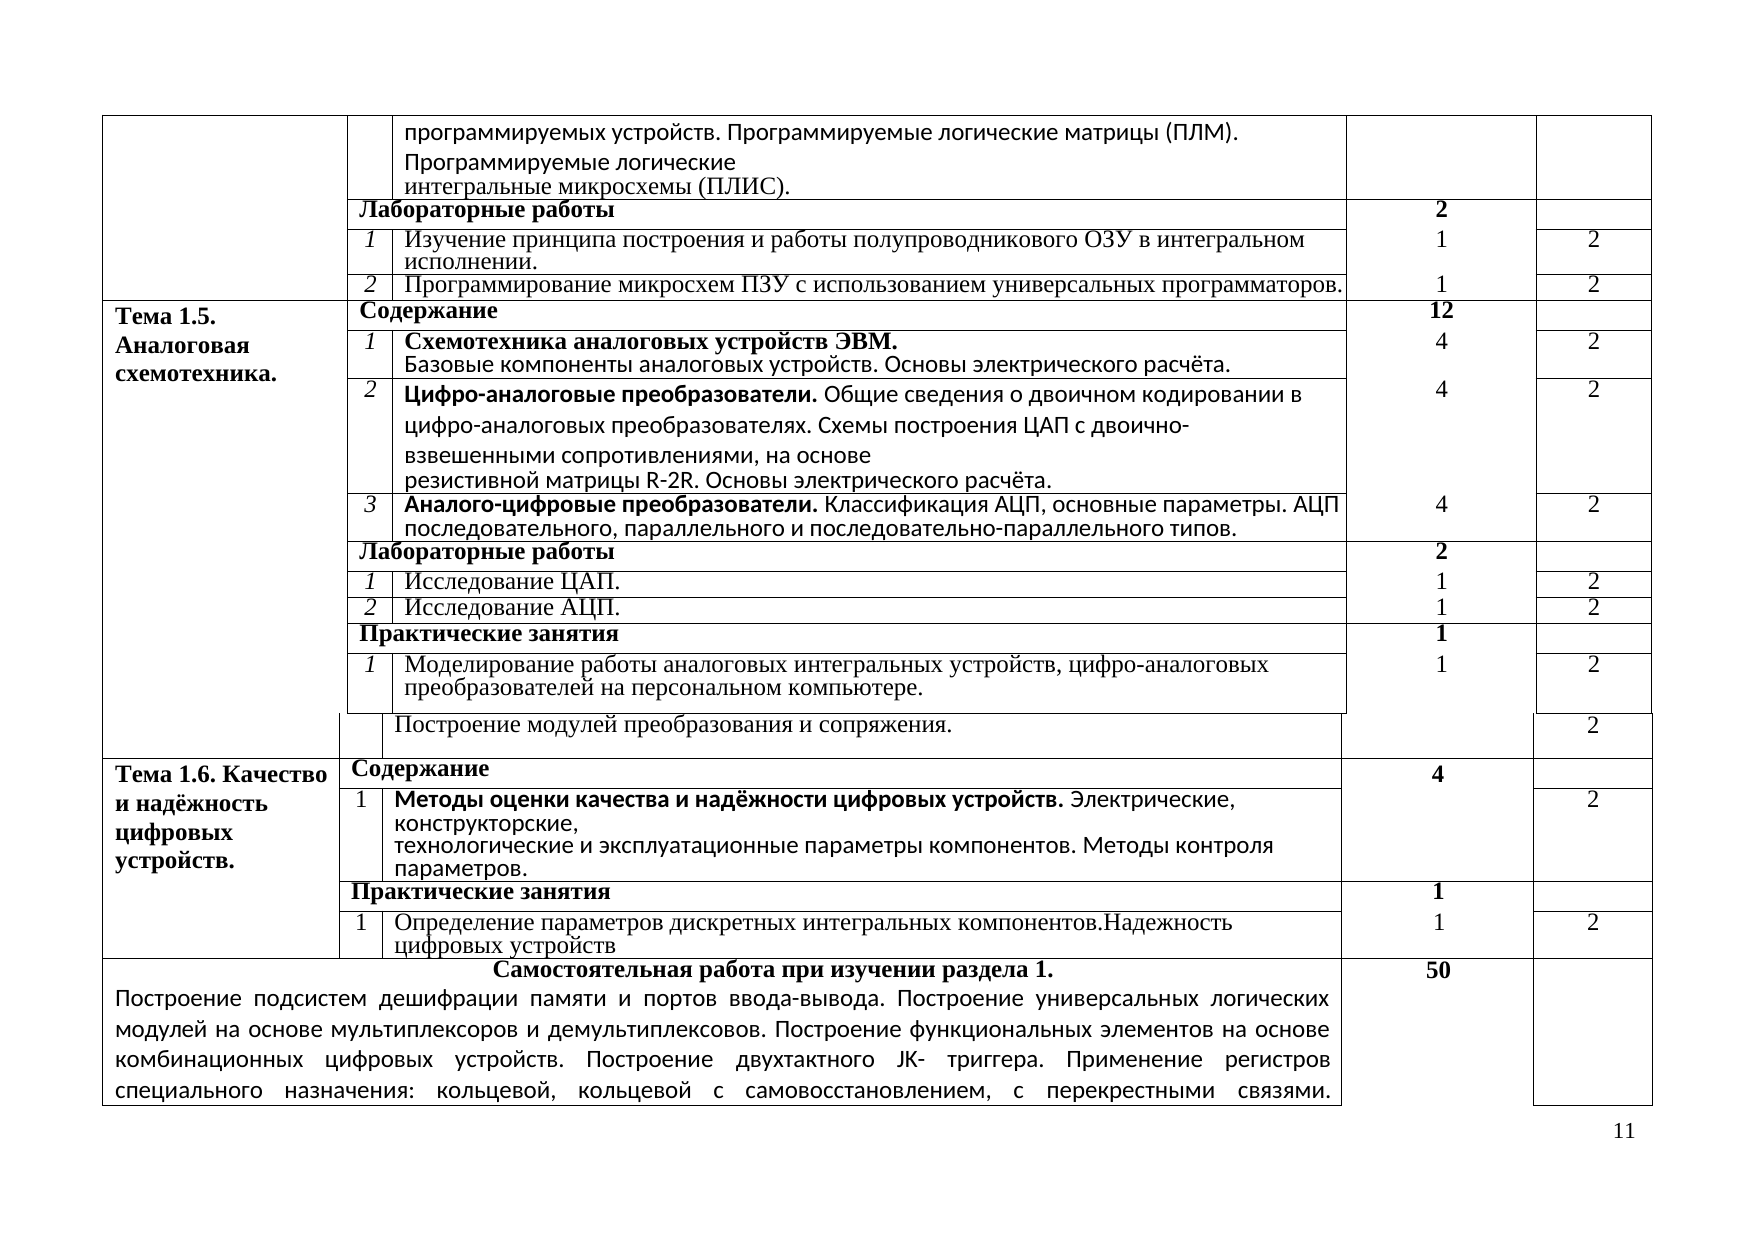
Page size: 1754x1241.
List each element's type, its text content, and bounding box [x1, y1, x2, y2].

table_cell Аналого-цифровые преобразователи. Классификация АЦП, основные параметры. АЦП последовательного, параллельного и последовательно-параллельного типов. [393, 494, 1346, 541]
table_cell 1 [340, 789, 382, 881]
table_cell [393, 116, 1346, 199]
table_cell 2 [1534, 789, 1652, 881]
table_cell 2 [1537, 230, 1651, 274]
table_cell 2 [1537, 275, 1651, 300]
table_cell 1 [1342, 911, 1533, 958]
table_cell Тема 1.5. Аналоговая схемотехника. [103, 301, 347, 713]
table_cell 2 [348, 379, 392, 493]
table_cell Содержание [348, 301, 1346, 330]
table_cell 12 [1347, 301, 1536, 330]
table_cell [1537, 301, 1651, 330]
table_cell 2 [1537, 572, 1651, 597]
table_cell 4 [1347, 378, 1536, 493]
table_cell 2 [348, 275, 392, 300]
table_cell [103, 713, 339, 758]
table_cell 1 [1347, 229, 1536, 274]
table_cell 4 [1347, 330, 1536, 378]
table_cell [1537, 542, 1651, 571]
table_cell Содержание [340, 759, 1341, 788]
table_cell [1537, 200, 1651, 229]
table_cell 1 [1347, 571, 1536, 597]
table_cell Цифро-аналоговые преобразователи. Общие сведения о двоичном кодировании в цифро-аналоговых преобразователях. Схемы построения ЦАП с двоично-взвешенными сопротивлениями, на основе резистивной матрицы R-2R. Основы электрического расчёта. [393, 379, 1346, 493]
table_cell 2 [1537, 494, 1651, 541]
table_cell 4 [1342, 759, 1533, 881]
table_cell 2 [1537, 116, 1651, 199]
table_cell 2 [1537, 598, 1651, 623]
table_cell 2 [1347, 116, 1536, 199]
table_cell 1 [1347, 624, 1536, 653]
table_cell 1 [1347, 653, 1536, 713]
table_cell 1 [1347, 597, 1536, 623]
table_cell [1534, 759, 1652, 788]
table_cell Схемотехника аналоговых устройств ЭВМ. Базовые компоненты аналоговых устройств. Основы электрического расчёта. [393, 331, 1346, 378]
table_cell Определение параметров дискретных интегральных компонентов.Надежность цифровых устройств [383, 912, 1341, 958]
table_cell Лабораторные работы [348, 542, 1346, 571]
table_cell 50 [1342, 959, 1533, 1105]
table_cell 1 [348, 572, 392, 597]
table_cell 1 [1342, 882, 1533, 911]
table_cell Изучение принципа построения и работы полупроводникового ОЗУ в интегральном исполнении. [393, 230, 1346, 274]
table_cell 1 [348, 331, 392, 378]
table_cell Программирование микросхем ПЗУ с использованием универсальных программаторов. [393, 275, 1346, 300]
table_cell [1342, 713, 1533, 758]
table_cell Практические занятия [340, 882, 1341, 911]
table_cell 2 [1534, 713, 1652, 758]
table_cell Исследование АЦП. [393, 598, 1346, 623]
table_cell 1 [1347, 274, 1536, 300]
table_cell 1 [348, 654, 392, 713]
table_cell Построение модулей преобразования и сопряжения. [383, 714, 1341, 758]
table_cell 3 [348, 494, 392, 541]
table_cell Практические занятия [348, 624, 1346, 653]
table_cell 2 [1537, 654, 1651, 713]
table_cell 6 [348, 116, 392, 199]
table_cell 4 [1347, 493, 1536, 541]
table_cell 2 [1347, 200, 1536, 229]
table_cell 2 [1537, 379, 1651, 493]
table_cell 2 [1537, 331, 1651, 378]
table_cell 2 [1347, 542, 1536, 571]
table_cell [1534, 959, 1652, 1105]
table_cell 1 [340, 912, 382, 958]
table_cell 2 [348, 598, 392, 623]
table_cell Исследование ЦАП. [393, 572, 1346, 597]
table_cell Методы оценки качества и надёжности цифровых устройств. Электрические, конструкторские, технологические и эксплуатационные параметры компонентов. Методы контроля параметров. [383, 789, 1341, 881]
table_cell Моделирование работы аналоговых интегральных устройств, цифро-аналоговых преобразователей на персональном компьютере. [393, 654, 1346, 713]
table_cell 2 [1534, 912, 1652, 958]
table_cell Лабораторные работы [348, 200, 1346, 229]
table_cell Тема 1.6. Качество и надёжность цифровых устройств. [103, 759, 339, 958]
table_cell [103, 959, 1341, 1105]
table_cell 1 [348, 230, 392, 274]
table_cell [1534, 882, 1652, 911]
table_cell [340, 713, 382, 758]
table_cell [1537, 624, 1651, 653]
